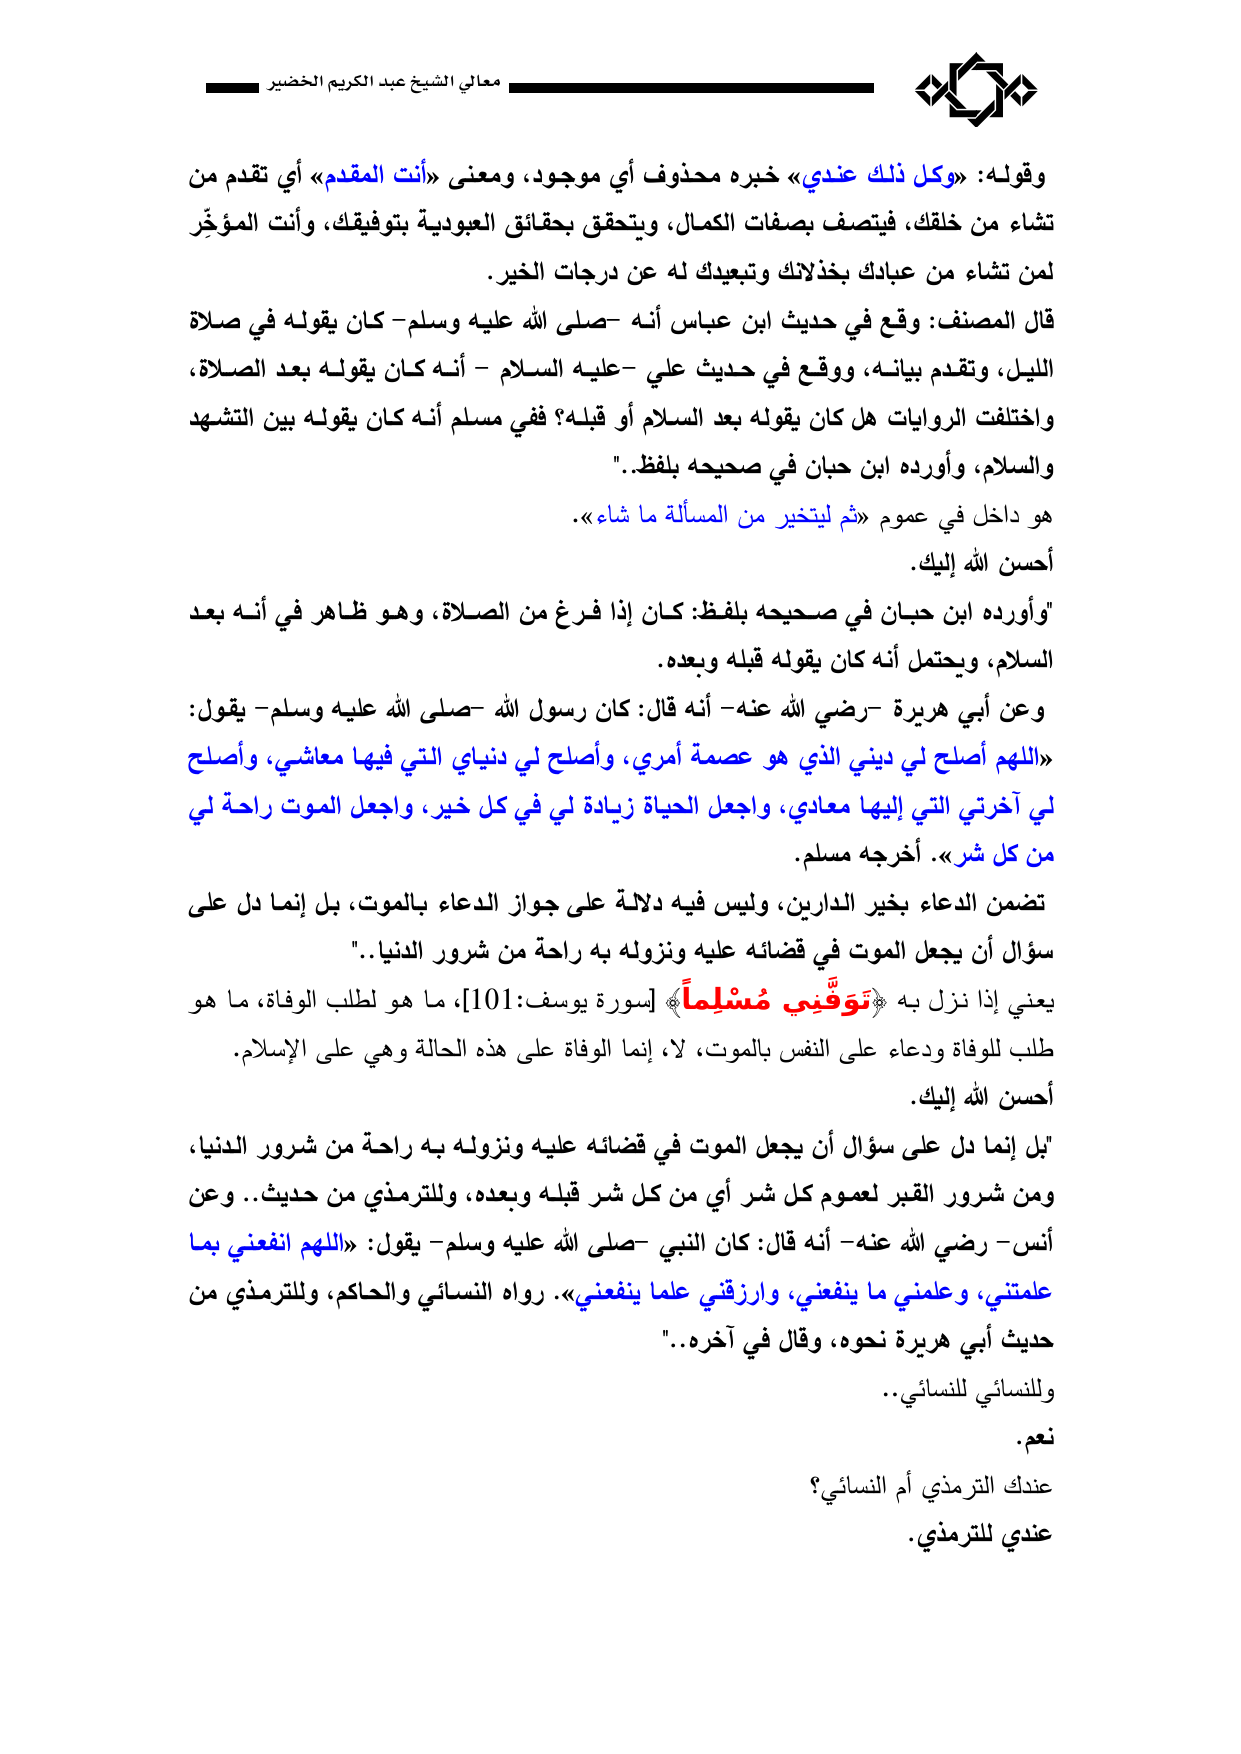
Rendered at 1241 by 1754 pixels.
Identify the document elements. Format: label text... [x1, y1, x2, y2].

text تضمن الدعاء بخير الدارين، وليس فيه دلالة على جواز الدعاء بالموت، بل إنما دل على سؤال أن يجعل الموت في قضائه عليه ونزوله به راحة من شرور الدنيا.." [187, 878, 1053, 975]
text "وأورده ابن حبان في صحيحه بلفظ: كان إذا فرغ من الصلاة، وهو ظاهر في أنه بعد السلام، ويحتمل أنه كان يقوله قبله وبعده. [187, 587, 1053, 684]
text هو داخل في عموم «ثم ليتخير من المسألة ما شاء». [187, 490, 1053, 538]
text يعني إذا نزل به {تَوَفَّنِي مُسْلِماً} [سورة يوسف:101]، ما هو لطلب الوفاة، ما هو طلب للوفاة ودعاء على النفس بالموت، لا، إنما الوفاة على هذه الحالة وهي على الإسلام. [187, 975, 1053, 1072]
text وعن أبي هريرة -رضي الله عنه- أنه قال: كان رسول الله -صلى الله عليه وسلم- يقول: «اللهم أصلح لي ديني الذي هو عصمة أمري، وأصلح لي دنياي التي فيها معاشي، وأصلح لي آخرتي التي إليها معادي، واجعل الحياة زيادة لي في كل خير، واجعل الموت راحة لي من كل شر». أخرجه مسلم. [187, 684, 1053, 878]
text وقوله: «وكل ذلك عندي» خبره محذوف أي موجود، ومعنى «أنت المقدم» أي تقدم من تشاء من خلقك، فيتصف بصفات الكمال، ويتحقق بحقائق العبودية بتوفيقك، وأنت المؤخِّر لمن تشاء من عبادك بخذلانك وتبعيدك له عن درجات الخير. [187, 150, 1053, 296]
text "بل إنما دل على سؤال أن يجعل الموت في قضائه عليه ونزوله به راحة من شرور الدنيا، ومن شرور القبر لعموم كل شر أي من كل شر قبله وبعده، وللترمذي من حديث.. وعن أنس- رضي الله عنه- أنه قال: كان النبي -صلى الله عليه وسلم- يقول: «اللهم انفعني بما علمتني، وعلمني ما ينفعني، وارزقني علما ينفعني». رواه النسائي والحاكم، وللترمذي من حديث أبي هريرة نحوه، وقال في آخره.." [187, 1121, 1053, 1364]
text عندي للترمذي. [187, 1509, 1053, 1557]
text وللنسائي للنسائي.. [187, 1364, 1053, 1412]
text قال المصنف: وقع في حديث ابن عباس أنه -صلى الله عليه وسلم- كان يقوله في صلاة الليل، وتقدم بيانه، ووقع في حديث علي -عليه السلام - أنه كان يقوله بعد الصلاة، واختلفت الروايات هل كان يقوله بعد السلام أو قبله؟ ففي مسلم أنه كان يقوله بين التشهد والسلام، وأورده ابن حبان في صحيحه بلفظ.." [187, 296, 1053, 490]
text عندك الترمذي أم النسائي؟ [187, 1461, 1053, 1509]
text أحسن الله إليك. [187, 1072, 1053, 1121]
text نعم. [187, 1412, 1053, 1461]
text أحسن الله إليك. [187, 538, 1053, 587]
